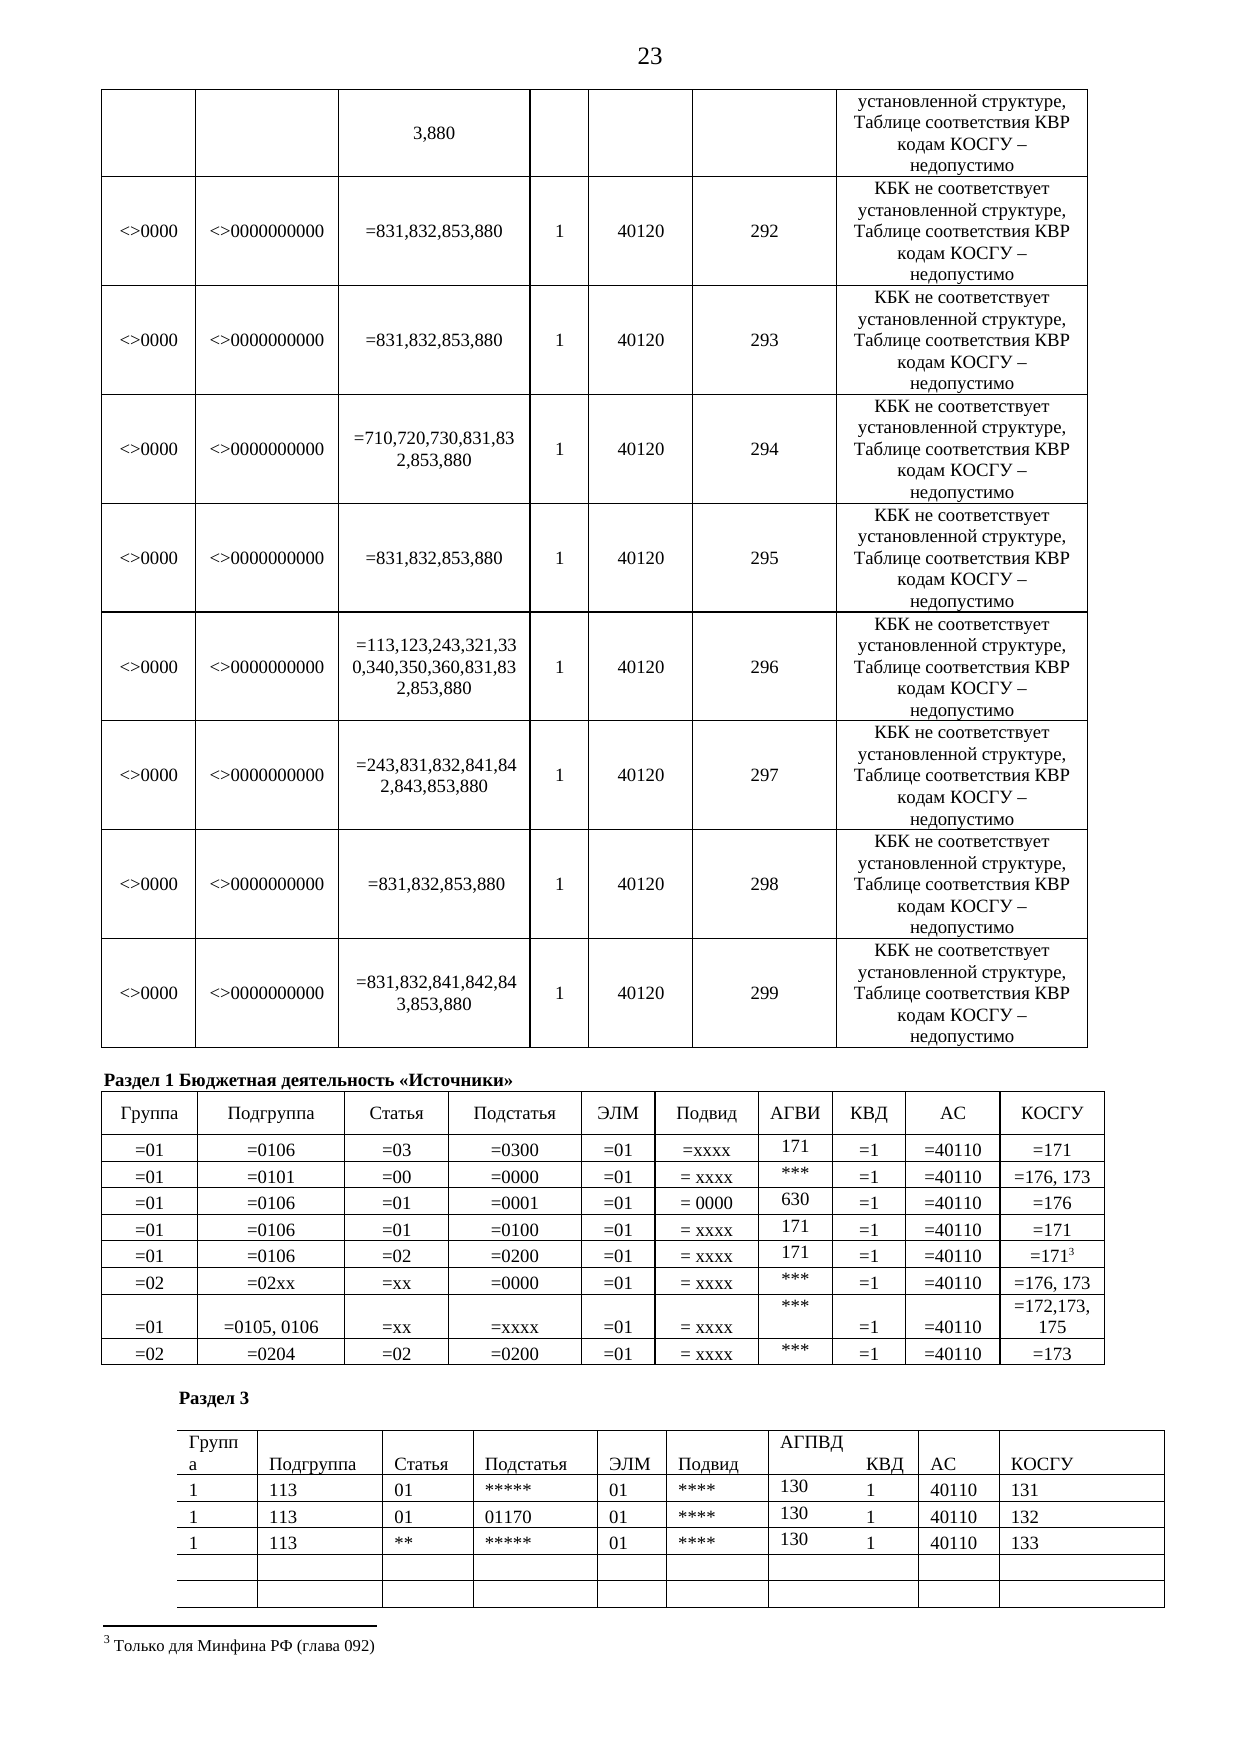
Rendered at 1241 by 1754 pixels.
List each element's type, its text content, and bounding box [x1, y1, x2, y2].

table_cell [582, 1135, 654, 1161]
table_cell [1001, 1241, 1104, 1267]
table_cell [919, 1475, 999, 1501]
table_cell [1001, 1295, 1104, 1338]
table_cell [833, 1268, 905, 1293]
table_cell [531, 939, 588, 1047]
text Раздел 3 [178, 1387, 1196, 1408]
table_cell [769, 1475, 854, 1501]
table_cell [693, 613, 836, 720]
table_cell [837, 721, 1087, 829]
text Раздел 1 Бюджетная деятельность «Источники» [103, 1069, 1196, 1091]
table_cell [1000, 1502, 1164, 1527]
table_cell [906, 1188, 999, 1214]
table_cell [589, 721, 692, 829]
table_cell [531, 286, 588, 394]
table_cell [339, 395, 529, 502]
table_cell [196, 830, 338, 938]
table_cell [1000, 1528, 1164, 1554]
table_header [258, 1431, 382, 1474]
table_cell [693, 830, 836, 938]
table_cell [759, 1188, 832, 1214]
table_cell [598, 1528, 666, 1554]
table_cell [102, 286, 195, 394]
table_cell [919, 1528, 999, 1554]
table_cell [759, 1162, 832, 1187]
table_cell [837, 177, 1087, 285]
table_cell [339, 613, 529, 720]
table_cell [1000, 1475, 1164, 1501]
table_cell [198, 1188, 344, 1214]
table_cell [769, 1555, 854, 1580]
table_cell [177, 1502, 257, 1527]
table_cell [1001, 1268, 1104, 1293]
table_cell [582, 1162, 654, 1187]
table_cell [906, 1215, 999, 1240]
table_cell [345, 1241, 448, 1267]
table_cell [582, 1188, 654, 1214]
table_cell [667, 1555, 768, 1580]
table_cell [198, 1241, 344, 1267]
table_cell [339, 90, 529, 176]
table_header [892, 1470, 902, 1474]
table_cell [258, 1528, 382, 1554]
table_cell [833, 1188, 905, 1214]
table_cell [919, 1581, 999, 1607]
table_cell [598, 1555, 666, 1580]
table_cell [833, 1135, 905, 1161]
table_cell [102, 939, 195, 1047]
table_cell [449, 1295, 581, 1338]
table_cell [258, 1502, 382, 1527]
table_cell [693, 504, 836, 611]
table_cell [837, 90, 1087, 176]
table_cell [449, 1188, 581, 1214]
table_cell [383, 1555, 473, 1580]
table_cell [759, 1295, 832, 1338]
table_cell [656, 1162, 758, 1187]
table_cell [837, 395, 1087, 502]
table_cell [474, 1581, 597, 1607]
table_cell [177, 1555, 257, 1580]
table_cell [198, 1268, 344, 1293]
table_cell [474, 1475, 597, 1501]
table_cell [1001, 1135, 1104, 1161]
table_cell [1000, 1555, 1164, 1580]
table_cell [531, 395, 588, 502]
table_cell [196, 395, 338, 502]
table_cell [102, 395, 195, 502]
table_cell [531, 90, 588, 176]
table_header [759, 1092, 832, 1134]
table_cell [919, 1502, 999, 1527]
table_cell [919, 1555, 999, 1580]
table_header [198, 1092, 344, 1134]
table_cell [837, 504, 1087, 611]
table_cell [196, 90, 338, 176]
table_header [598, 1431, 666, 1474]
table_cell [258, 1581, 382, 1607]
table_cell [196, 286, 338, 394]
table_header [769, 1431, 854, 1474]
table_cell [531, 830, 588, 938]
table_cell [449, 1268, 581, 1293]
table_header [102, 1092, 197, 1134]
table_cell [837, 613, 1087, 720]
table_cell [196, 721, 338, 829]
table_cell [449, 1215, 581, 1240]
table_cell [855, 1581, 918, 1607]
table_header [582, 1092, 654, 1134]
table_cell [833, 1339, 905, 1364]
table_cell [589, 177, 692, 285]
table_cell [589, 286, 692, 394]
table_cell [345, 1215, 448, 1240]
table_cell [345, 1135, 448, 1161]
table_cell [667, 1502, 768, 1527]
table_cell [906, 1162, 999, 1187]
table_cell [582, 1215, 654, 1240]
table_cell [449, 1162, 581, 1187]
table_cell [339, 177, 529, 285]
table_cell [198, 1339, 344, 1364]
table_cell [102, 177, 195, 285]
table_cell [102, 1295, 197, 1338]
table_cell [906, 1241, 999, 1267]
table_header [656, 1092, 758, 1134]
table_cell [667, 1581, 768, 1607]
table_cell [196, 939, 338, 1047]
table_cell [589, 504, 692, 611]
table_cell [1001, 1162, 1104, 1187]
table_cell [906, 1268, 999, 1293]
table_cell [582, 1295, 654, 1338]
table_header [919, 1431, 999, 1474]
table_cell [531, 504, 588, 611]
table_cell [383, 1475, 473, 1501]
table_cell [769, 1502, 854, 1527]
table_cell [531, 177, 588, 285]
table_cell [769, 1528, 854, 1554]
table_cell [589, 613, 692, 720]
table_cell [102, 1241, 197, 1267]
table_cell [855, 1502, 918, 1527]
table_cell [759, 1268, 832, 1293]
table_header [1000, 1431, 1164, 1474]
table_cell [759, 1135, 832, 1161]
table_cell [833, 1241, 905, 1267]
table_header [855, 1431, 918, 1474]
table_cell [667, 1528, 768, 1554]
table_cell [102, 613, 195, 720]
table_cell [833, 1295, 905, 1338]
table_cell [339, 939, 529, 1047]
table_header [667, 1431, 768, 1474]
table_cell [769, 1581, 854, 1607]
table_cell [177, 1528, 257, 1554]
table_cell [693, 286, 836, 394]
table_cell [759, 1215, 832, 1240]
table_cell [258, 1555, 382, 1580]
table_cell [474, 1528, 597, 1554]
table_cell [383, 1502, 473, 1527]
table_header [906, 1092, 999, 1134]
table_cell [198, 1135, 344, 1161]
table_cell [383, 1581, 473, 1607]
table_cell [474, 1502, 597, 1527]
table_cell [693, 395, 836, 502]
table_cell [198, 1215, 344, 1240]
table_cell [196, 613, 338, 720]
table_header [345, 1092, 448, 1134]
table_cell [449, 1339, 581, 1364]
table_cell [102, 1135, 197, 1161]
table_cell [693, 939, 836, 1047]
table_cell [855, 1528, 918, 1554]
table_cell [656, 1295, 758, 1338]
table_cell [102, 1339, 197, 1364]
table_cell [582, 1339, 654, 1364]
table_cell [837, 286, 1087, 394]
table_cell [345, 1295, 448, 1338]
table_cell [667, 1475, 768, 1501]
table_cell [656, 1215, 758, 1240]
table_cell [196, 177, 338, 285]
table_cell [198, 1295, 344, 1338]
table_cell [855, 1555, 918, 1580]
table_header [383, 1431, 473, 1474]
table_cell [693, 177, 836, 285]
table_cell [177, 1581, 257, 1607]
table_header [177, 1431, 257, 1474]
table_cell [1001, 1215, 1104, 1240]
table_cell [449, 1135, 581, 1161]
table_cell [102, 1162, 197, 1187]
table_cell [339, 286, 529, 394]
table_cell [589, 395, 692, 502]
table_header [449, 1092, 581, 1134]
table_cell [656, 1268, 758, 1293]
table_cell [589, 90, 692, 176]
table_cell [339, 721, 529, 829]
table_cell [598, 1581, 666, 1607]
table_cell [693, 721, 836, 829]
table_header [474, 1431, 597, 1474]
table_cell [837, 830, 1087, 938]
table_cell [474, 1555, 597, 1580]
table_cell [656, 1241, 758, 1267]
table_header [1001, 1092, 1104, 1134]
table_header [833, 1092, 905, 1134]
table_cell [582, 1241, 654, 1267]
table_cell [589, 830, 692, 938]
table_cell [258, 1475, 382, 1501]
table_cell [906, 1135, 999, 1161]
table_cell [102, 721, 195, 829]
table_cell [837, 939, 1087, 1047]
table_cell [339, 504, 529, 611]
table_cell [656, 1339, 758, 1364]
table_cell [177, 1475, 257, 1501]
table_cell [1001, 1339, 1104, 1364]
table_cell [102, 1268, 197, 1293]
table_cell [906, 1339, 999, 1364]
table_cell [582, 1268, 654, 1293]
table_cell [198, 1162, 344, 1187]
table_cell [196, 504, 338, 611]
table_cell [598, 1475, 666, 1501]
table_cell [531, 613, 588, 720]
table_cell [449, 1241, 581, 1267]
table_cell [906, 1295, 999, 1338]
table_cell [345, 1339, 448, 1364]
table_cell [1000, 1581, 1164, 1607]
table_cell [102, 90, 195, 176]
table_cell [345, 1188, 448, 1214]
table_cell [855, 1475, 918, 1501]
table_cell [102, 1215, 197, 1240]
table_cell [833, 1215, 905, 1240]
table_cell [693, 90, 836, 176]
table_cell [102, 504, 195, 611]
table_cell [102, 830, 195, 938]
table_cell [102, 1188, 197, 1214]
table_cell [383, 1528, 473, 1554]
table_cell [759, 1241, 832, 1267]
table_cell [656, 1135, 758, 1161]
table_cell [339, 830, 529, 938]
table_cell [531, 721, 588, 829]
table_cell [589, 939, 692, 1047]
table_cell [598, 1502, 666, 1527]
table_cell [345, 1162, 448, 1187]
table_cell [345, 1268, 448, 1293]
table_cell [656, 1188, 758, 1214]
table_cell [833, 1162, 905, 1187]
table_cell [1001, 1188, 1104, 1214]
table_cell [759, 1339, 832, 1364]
